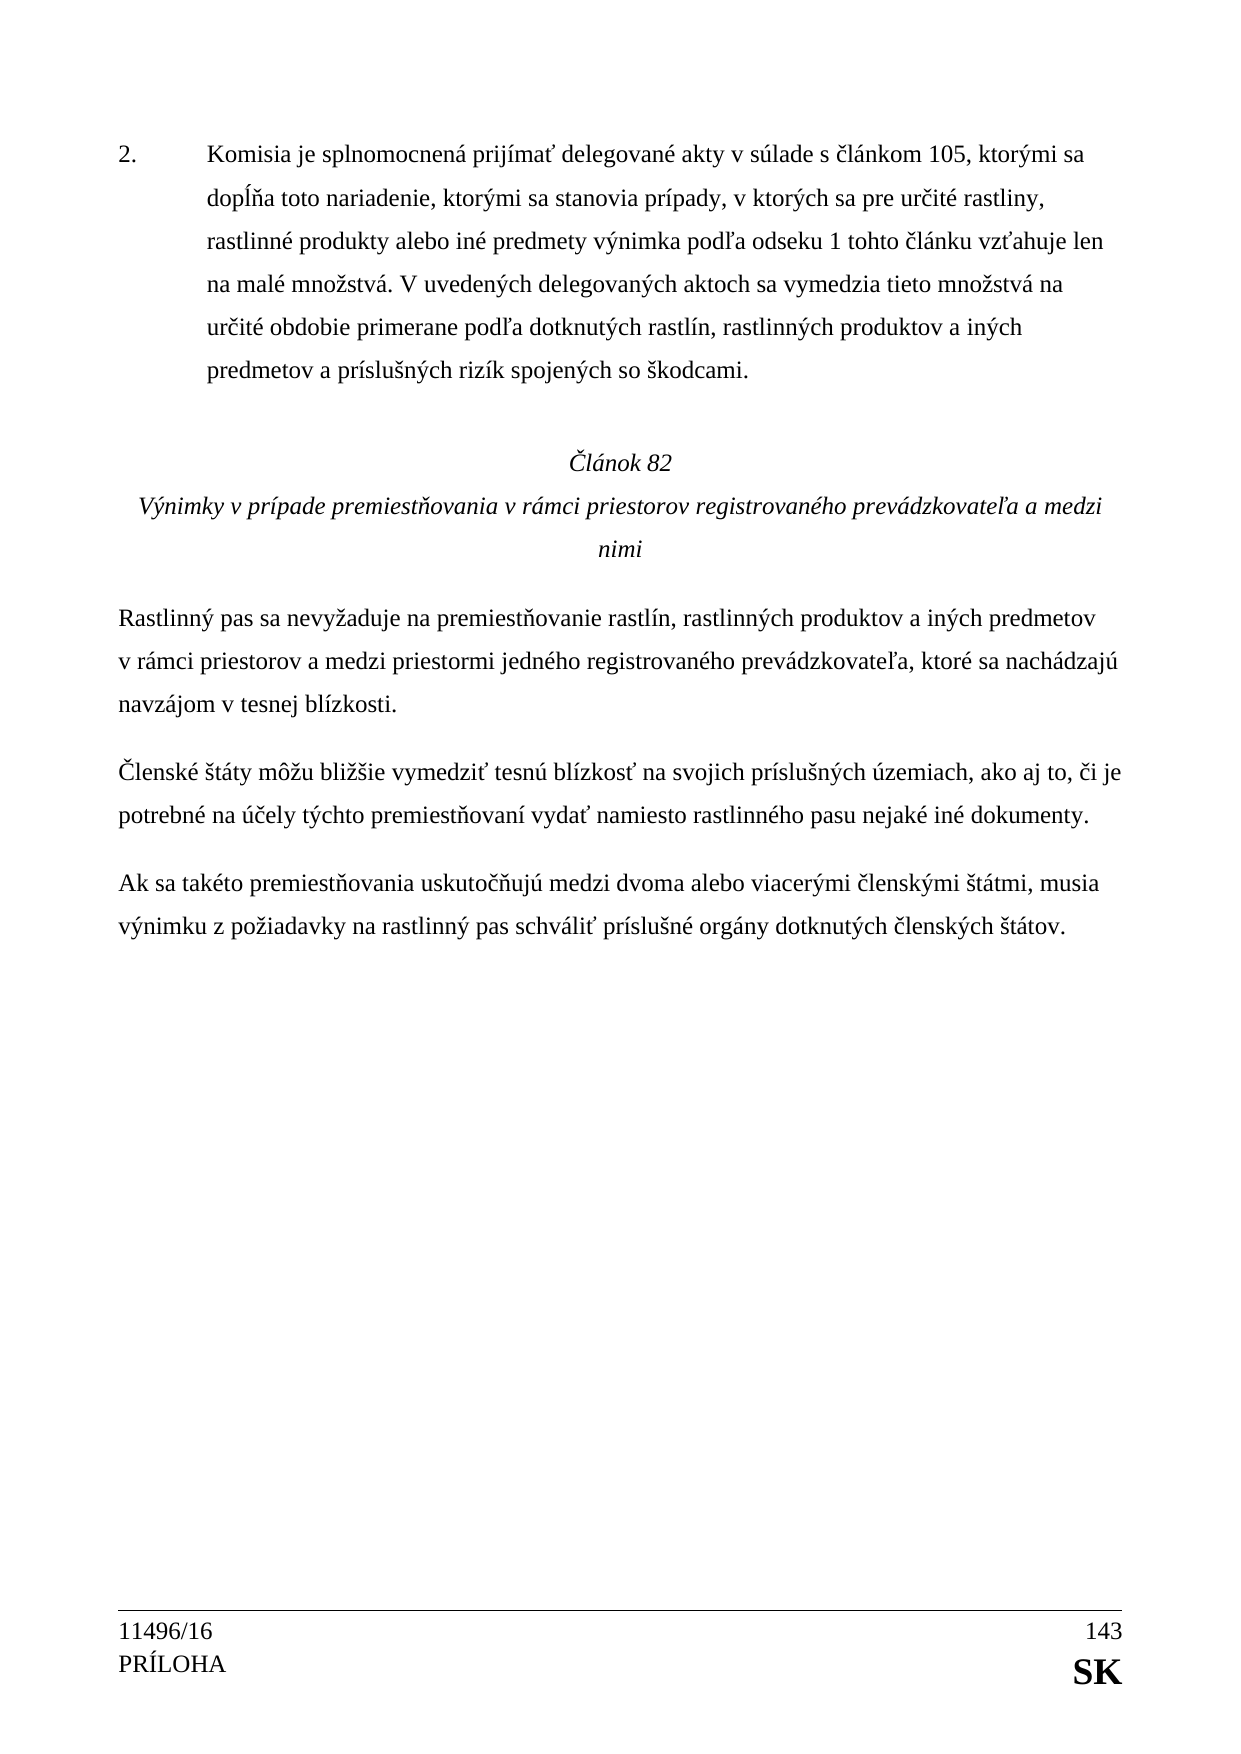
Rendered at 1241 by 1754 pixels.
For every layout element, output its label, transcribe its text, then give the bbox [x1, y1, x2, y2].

text Rastlinný pas sa nevyžaduje na premiestňovanie rastlín, rastlinných produktov a iných predmetov v rámci priestorov a medzi priestormi jedného registrovaného prevádzkovateľa, ktoré sa nachádzajú navzájom v tesnej blízkosti. [118, 603, 1122, 718]
text Článok 82 Výnimky v prípade premiestňovania v rámci priestorov registrovaného prevádzkovateľa a medzi nimi [118, 448, 1122, 563]
text Ak sa takéto premiestňovania uskutočňujú medzi dvoma alebo viacerými členskými štátmi, musia výnimku z požiadavky na rastlinný pas schváliť príslušné orgány dotknutých členských štátov. [118, 868, 1122, 940]
text Členské štáty môžu bližšie vymedziť tesnú blízkosť na svojich príslušných územiach, ako aj to, či je potrebné na účely týchto premiestňovaní vydať namiesto rastlinného pasu nejaké iné dokumenty. [118, 757, 1122, 829]
text 2. Komisia je splnomocnená prijímať delegované akty v súlade s článkom 105, ktorými sa dopĺňa toto nariadenie, ktorými sa stanovia prípady, v ktorých sa pre určité rastliny, rastlinné produkty alebo iné predmety výnimka podľa odseku 1 tohto článku vzťahuje len na malé množstvá. V uvedených delegovaných aktoch sa vymedzia tieto množstvá na určité obdobie primerane podľa dotknutých rastlín, rastlinných produktov a iných predmetov a príslušných rizík spojených so škodcami. [118, 139, 1122, 384]
